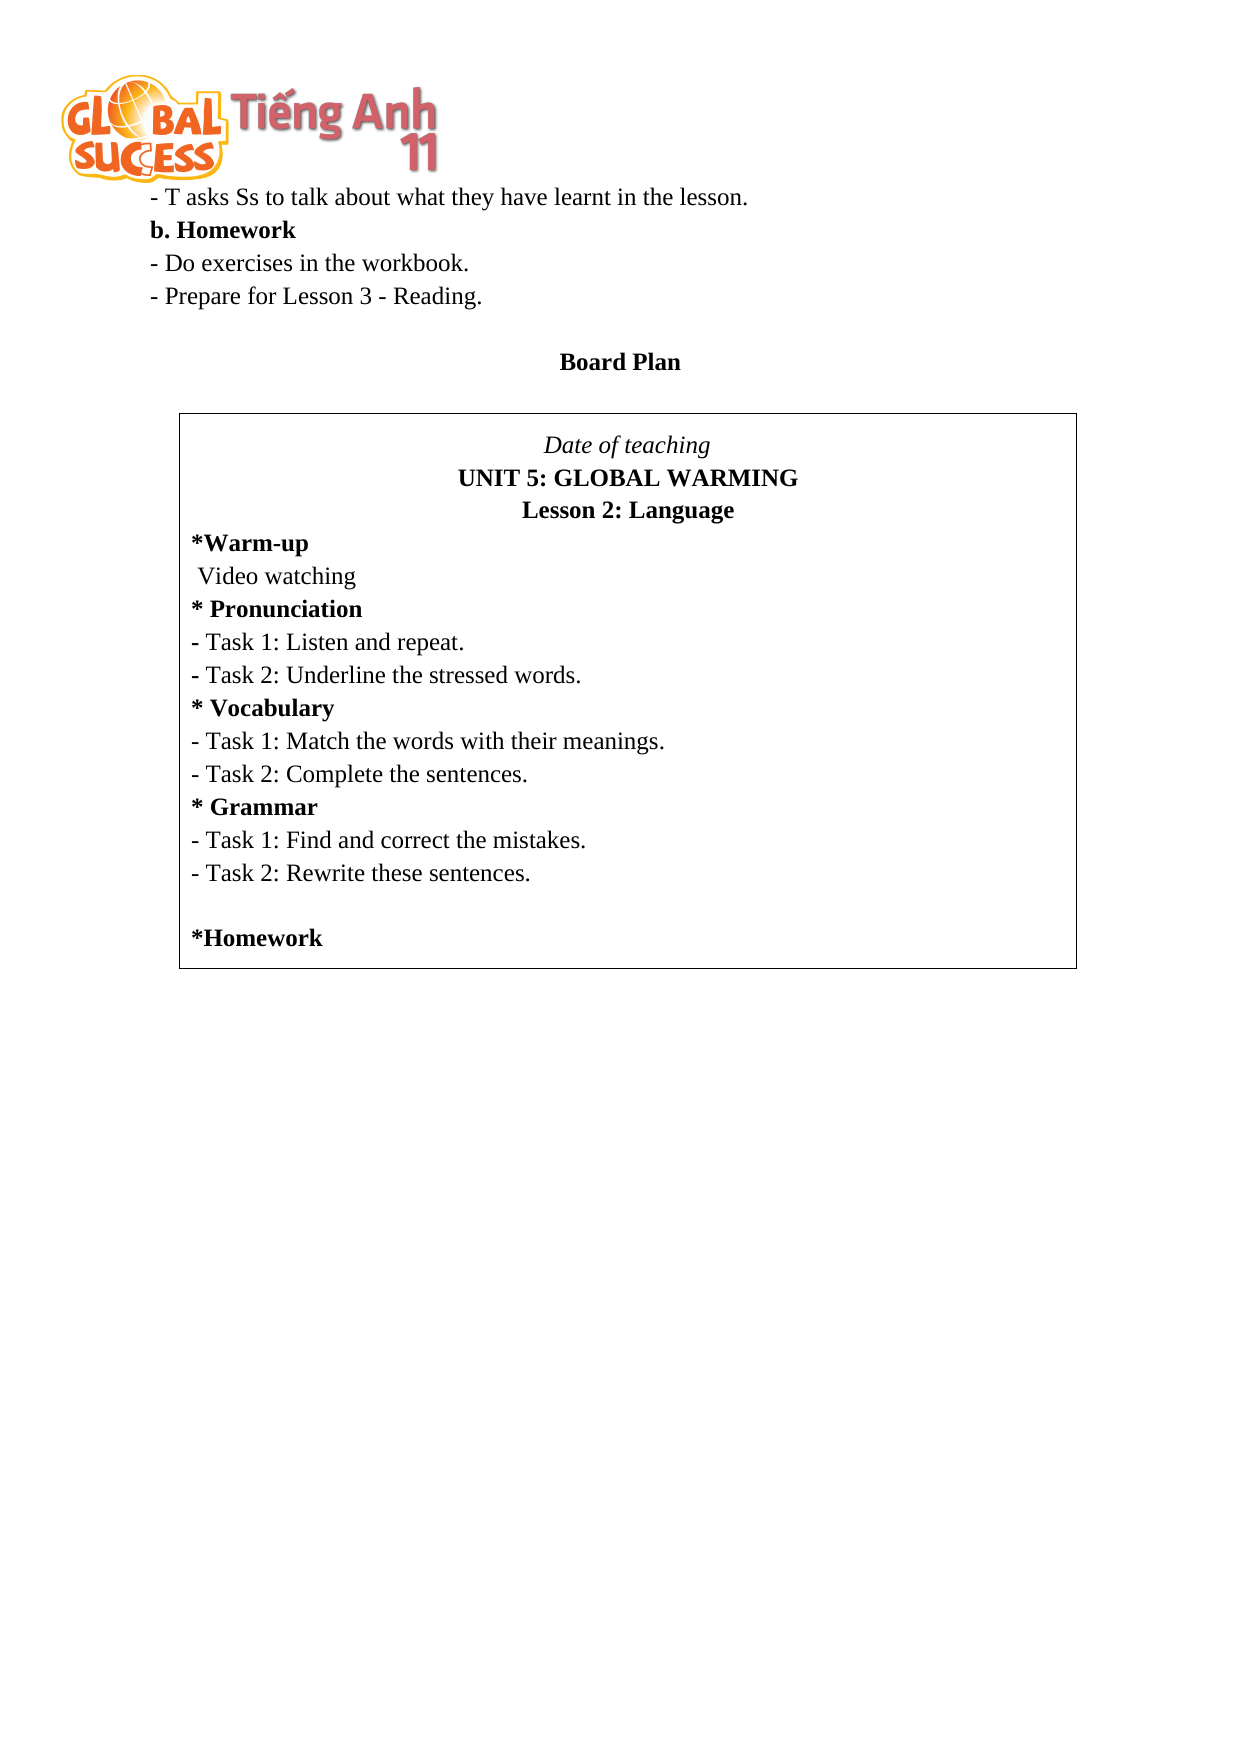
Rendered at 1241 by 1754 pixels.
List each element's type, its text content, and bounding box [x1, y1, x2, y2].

text - Do exercises in the workbook. [150, 248, 1090, 277]
picture [61, 75, 441, 183]
text Board Plan [150, 347, 1090, 376]
text - Prepare for Lesson 3 - Reading. [150, 281, 1090, 310]
text - T asks Ss to talk about what they have learnt in the lesson. [150, 182, 1090, 211]
table_header Date of teaching UNIT 5: GLOBAL WARMING Lesson 2: Language *Warm-up Video watching * Pronunciation - Task 1: Listen and repeat. - Task 2: Underline the stressed words. * Vocabulary - Task 1: Match the words with their meanings. - Task 2: Complete the sentences. * Grammar - Task 1: Find and correct the mistakes. - Task 2: Rewrite these sentences. *Homework [180, 414, 1076, 968]
text b. Homework [150, 215, 1090, 244]
